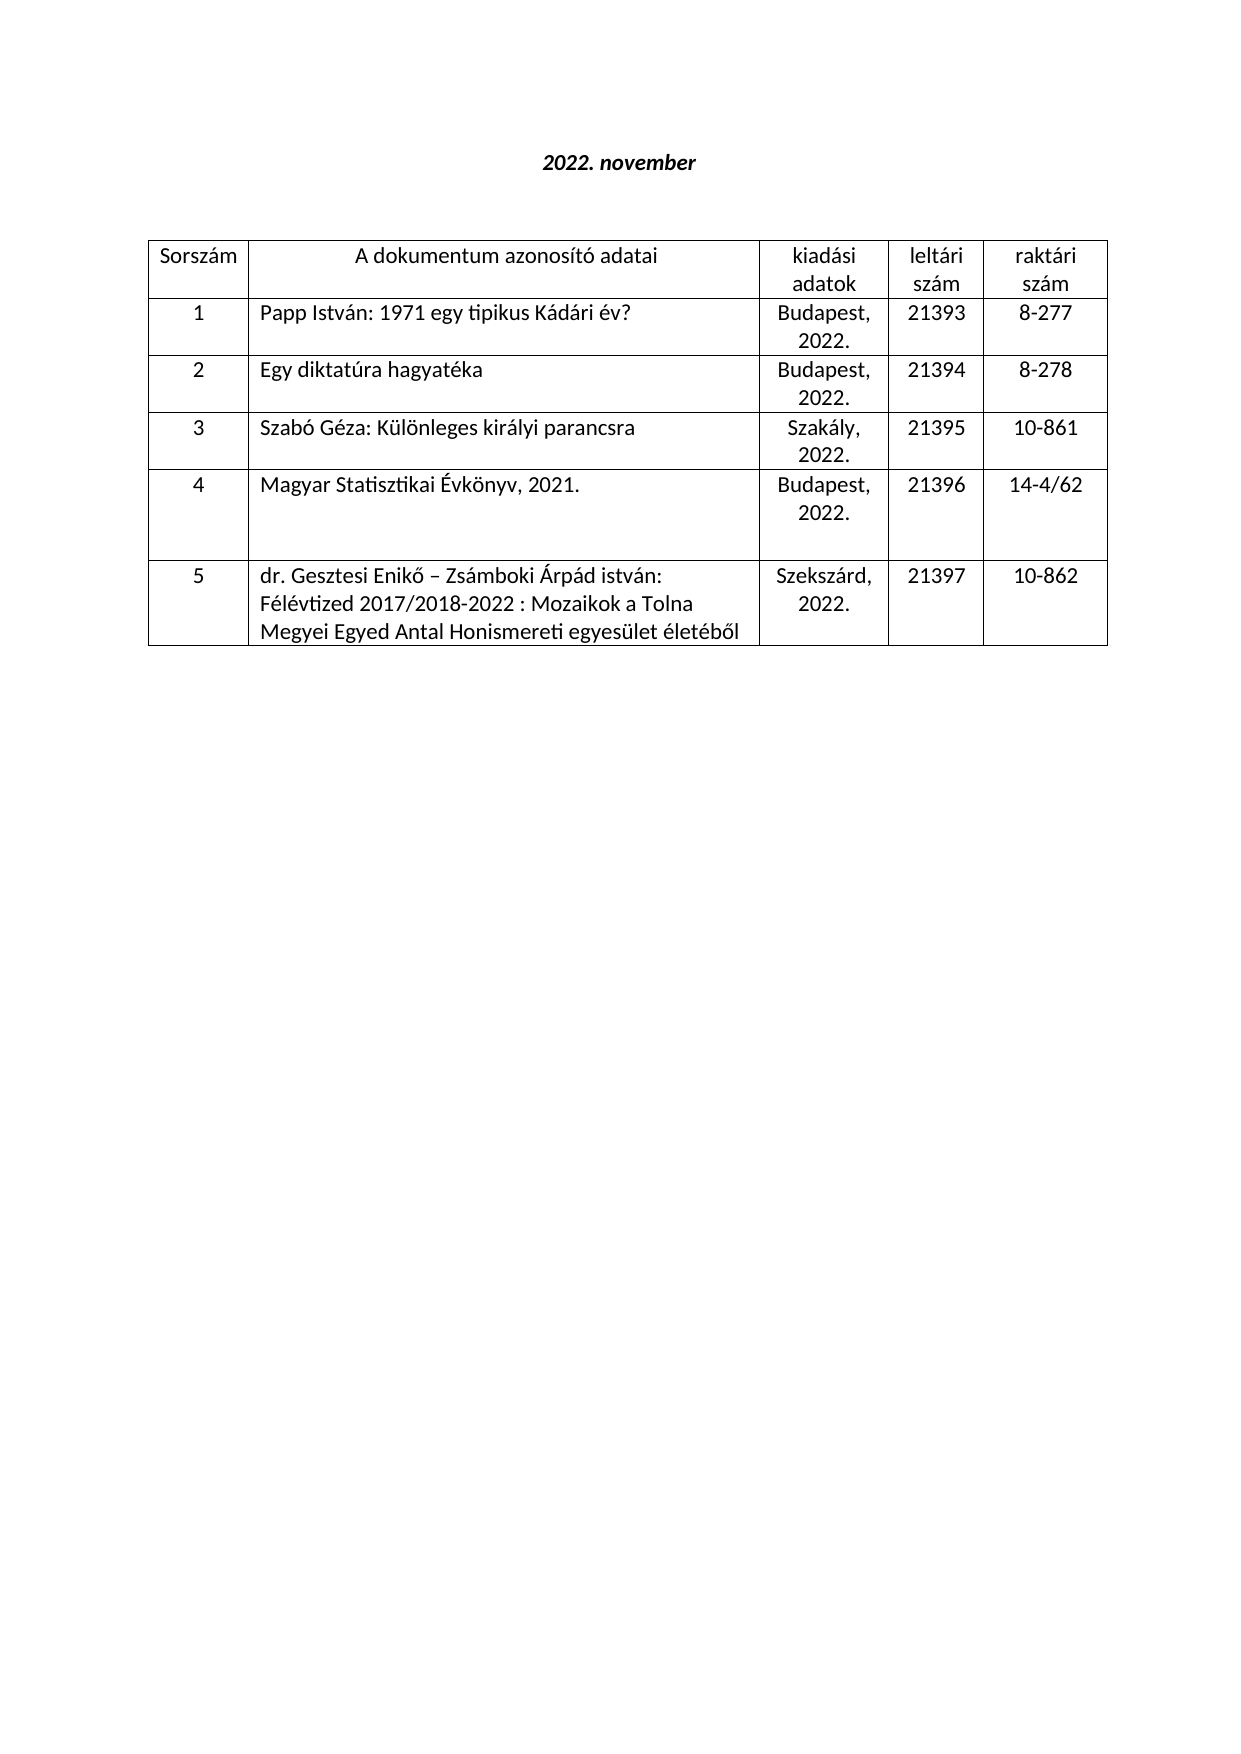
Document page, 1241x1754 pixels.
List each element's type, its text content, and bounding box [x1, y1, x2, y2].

table_cell 3 [149, 413, 248, 469]
table_cell 8-277 [984, 299, 1107, 354]
table_cell 10-862 [984, 561, 1107, 645]
table_cell Budapest, 2022. [760, 470, 888, 560]
table_header kiadási adatok [760, 241, 888, 297]
table_cell Szakály, 2022. [760, 413, 888, 469]
text 2022. november [148, 148, 1093, 176]
table_cell 21397 [889, 561, 983, 645]
table_cell 4 [149, 470, 248, 560]
table_cell 2 [149, 356, 248, 412]
table_cell Budapest, 2022. [760, 299, 888, 354]
table_cell 14-4/62 [984, 470, 1107, 560]
table_cell 1 [149, 299, 248, 354]
table_cell Budapest, 2022. [760, 356, 888, 412]
table_cell 21396 [889, 470, 983, 560]
table_cell Szekszárd, 2022. [760, 561, 888, 645]
table_cell Magyar Statisztikai Évkönyv, 2021. [249, 470, 759, 560]
table_cell 10-861 [984, 413, 1107, 469]
table_cell 21395 [889, 413, 983, 469]
table_cell 21393 [889, 299, 983, 354]
table_header Sorszám [149, 241, 248, 297]
table_cell 21394 [889, 356, 983, 412]
table_cell 5 [149, 561, 248, 645]
table_cell 8-278 [984, 356, 1107, 412]
table_cell Szabó Géza: Különleges királyi parancsra [249, 413, 759, 469]
table_cell dr. Gesztesi Enikő – Zsámboki Árpád istván: Félévtized 2017/2018-2022 : Mozaikok a Tolna Megyei Egyed Antal Honismereti egyesület életéből [249, 561, 759, 645]
table_header A dokumentum azonosító adatai [249, 241, 759, 297]
table_header leltári szám [889, 241, 983, 297]
table_header raktári szám [984, 241, 1107, 297]
table_cell Papp István: 1971 egy tipikus Kádári év? [249, 299, 759, 354]
table_cell Egy diktatúra hagyatéka [249, 356, 759, 412]
